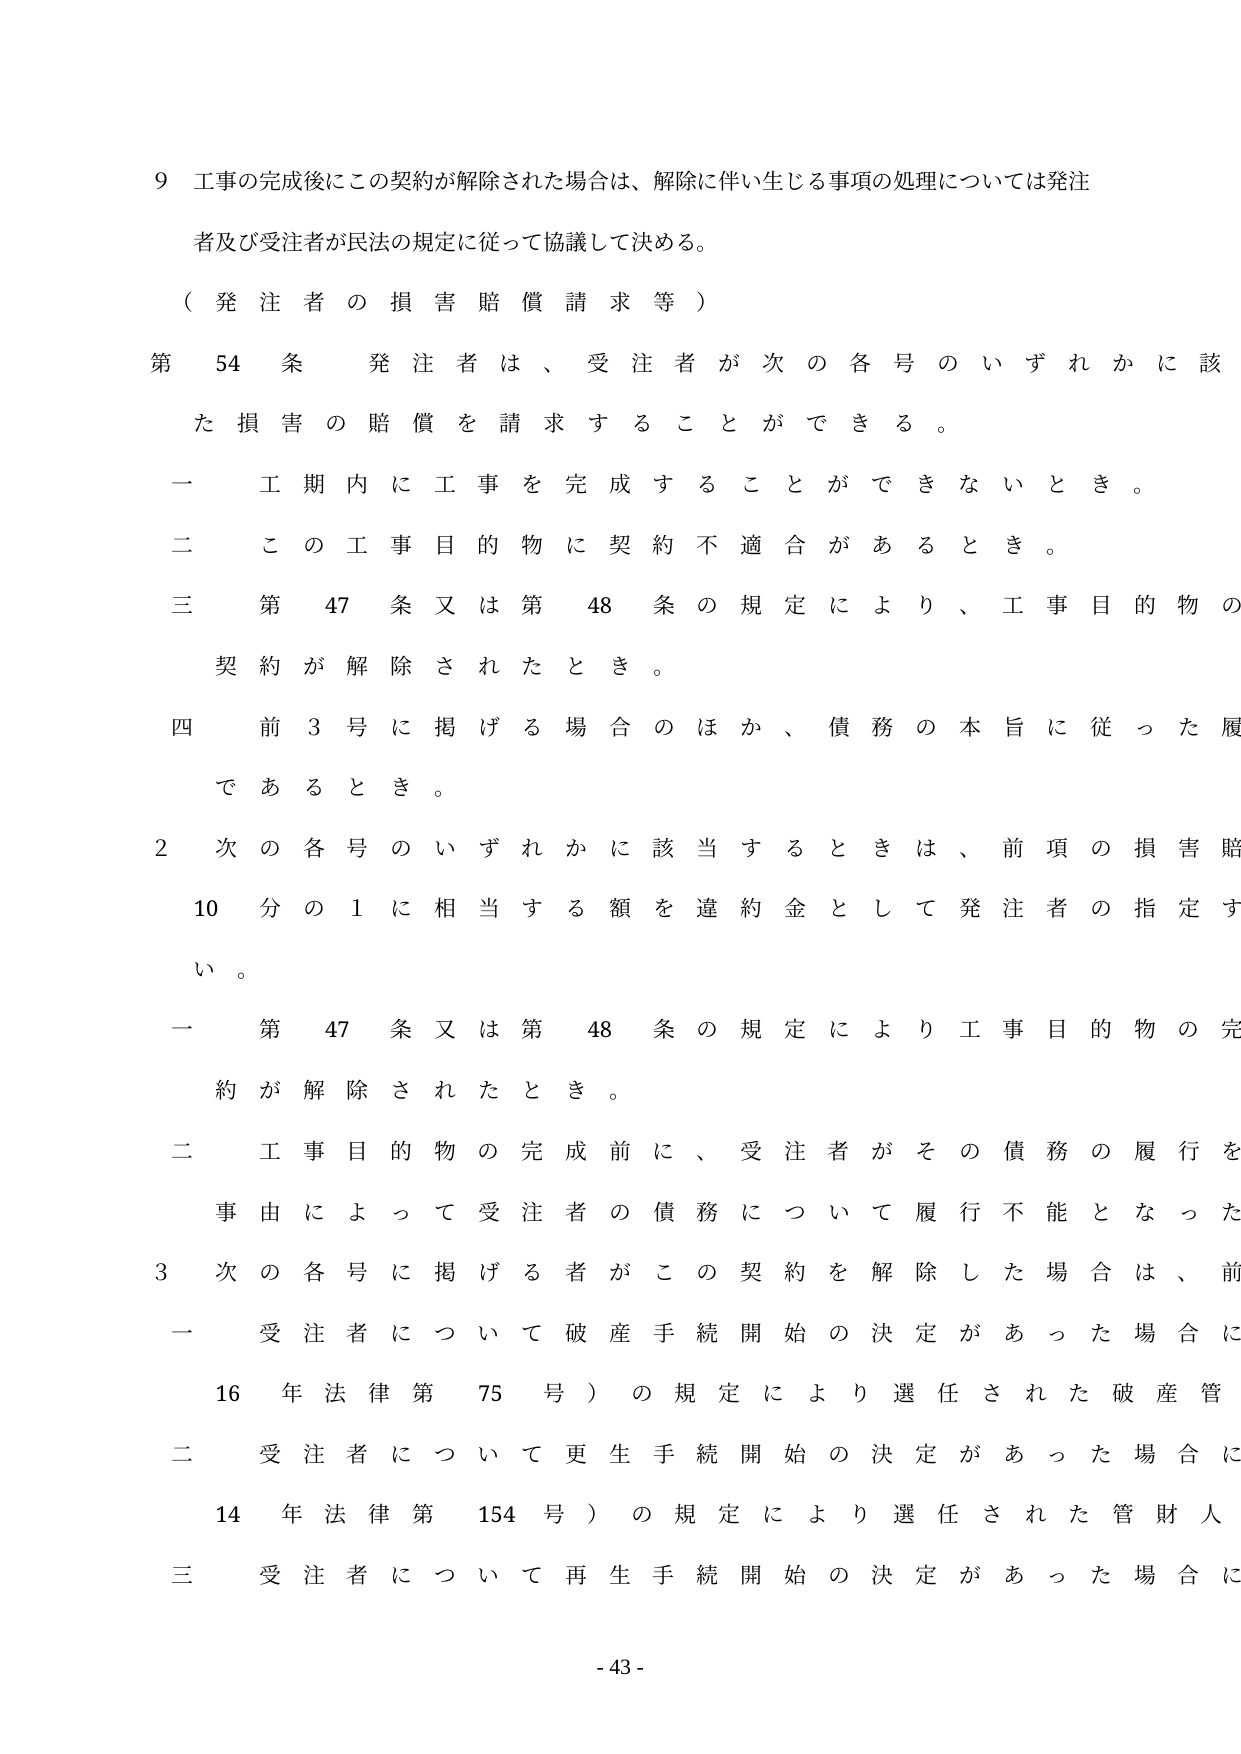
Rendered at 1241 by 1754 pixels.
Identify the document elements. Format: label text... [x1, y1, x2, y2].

text 一 受注者について破産手続開始の決定があった場合において、破産法（平成16年法律第75号）の規定により選任された破産管財人 [171, 1301, 1090, 1423]
text 一 第47条又は第48条の規定により工事目的物の完成前にこの契約が解除されたとき。 [171, 998, 1090, 1119]
text （発注者の損害賠償請求等） [150, 271, 1090, 331]
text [171, 1544, 1090, 1604]
text 一 工期内に工事を完成することができないとき。 [171, 453, 1090, 513]
text ３ 次の各号に掲げる者がこの契約を解除した場合は、前項第２号に該当する場合とみなす。 [150, 1241, 1090, 1301]
text 二 受注者について更生手続開始の決定があった場合において、会社更生法（平成14年法律第154号）の規定により選任された管財人 [171, 1423, 1090, 1544]
text ２ 次の各号のいずれかに該当するときは、前項の損害賠償に代えて、受注者は、請負代金額の10分の１に相当する額を違約金として発注者の指定する期間内に支払わなければならない。 [150, 816, 1090, 998]
text 四 前３号に掲げる場合のほか、債務の本旨に従った履行をしないとき又は債務の履行が不能であるとき。 [171, 695, 1090, 816]
text 二 工事目的物の完成前に、受注者がその債務の履行を拒否し、又は受注者の責めに帰すべき事由によって受注者の債務について履行不能となったとき。 [171, 1119, 1090, 1241]
text 第54条 発注者は、受注者が次の各号のいずれかに該当するときは、これによって生じた損害の賠償を請求することができる。 [150, 331, 1090, 453]
text 二 この工事目的物に契約不適合があるとき。 [171, 513, 1090, 574]
text 三 第47条又は第48条の規定により、工事目的物の完成後にこの契約が解除されたとき。 [171, 574, 1090, 695]
text ９ 工事の完成後にこの契約が解除された場合は、解除に伴い生じる事項の処理については発注者及び受注者が民法の規定に従って協議して決める。 [150, 149, 1090, 271]
